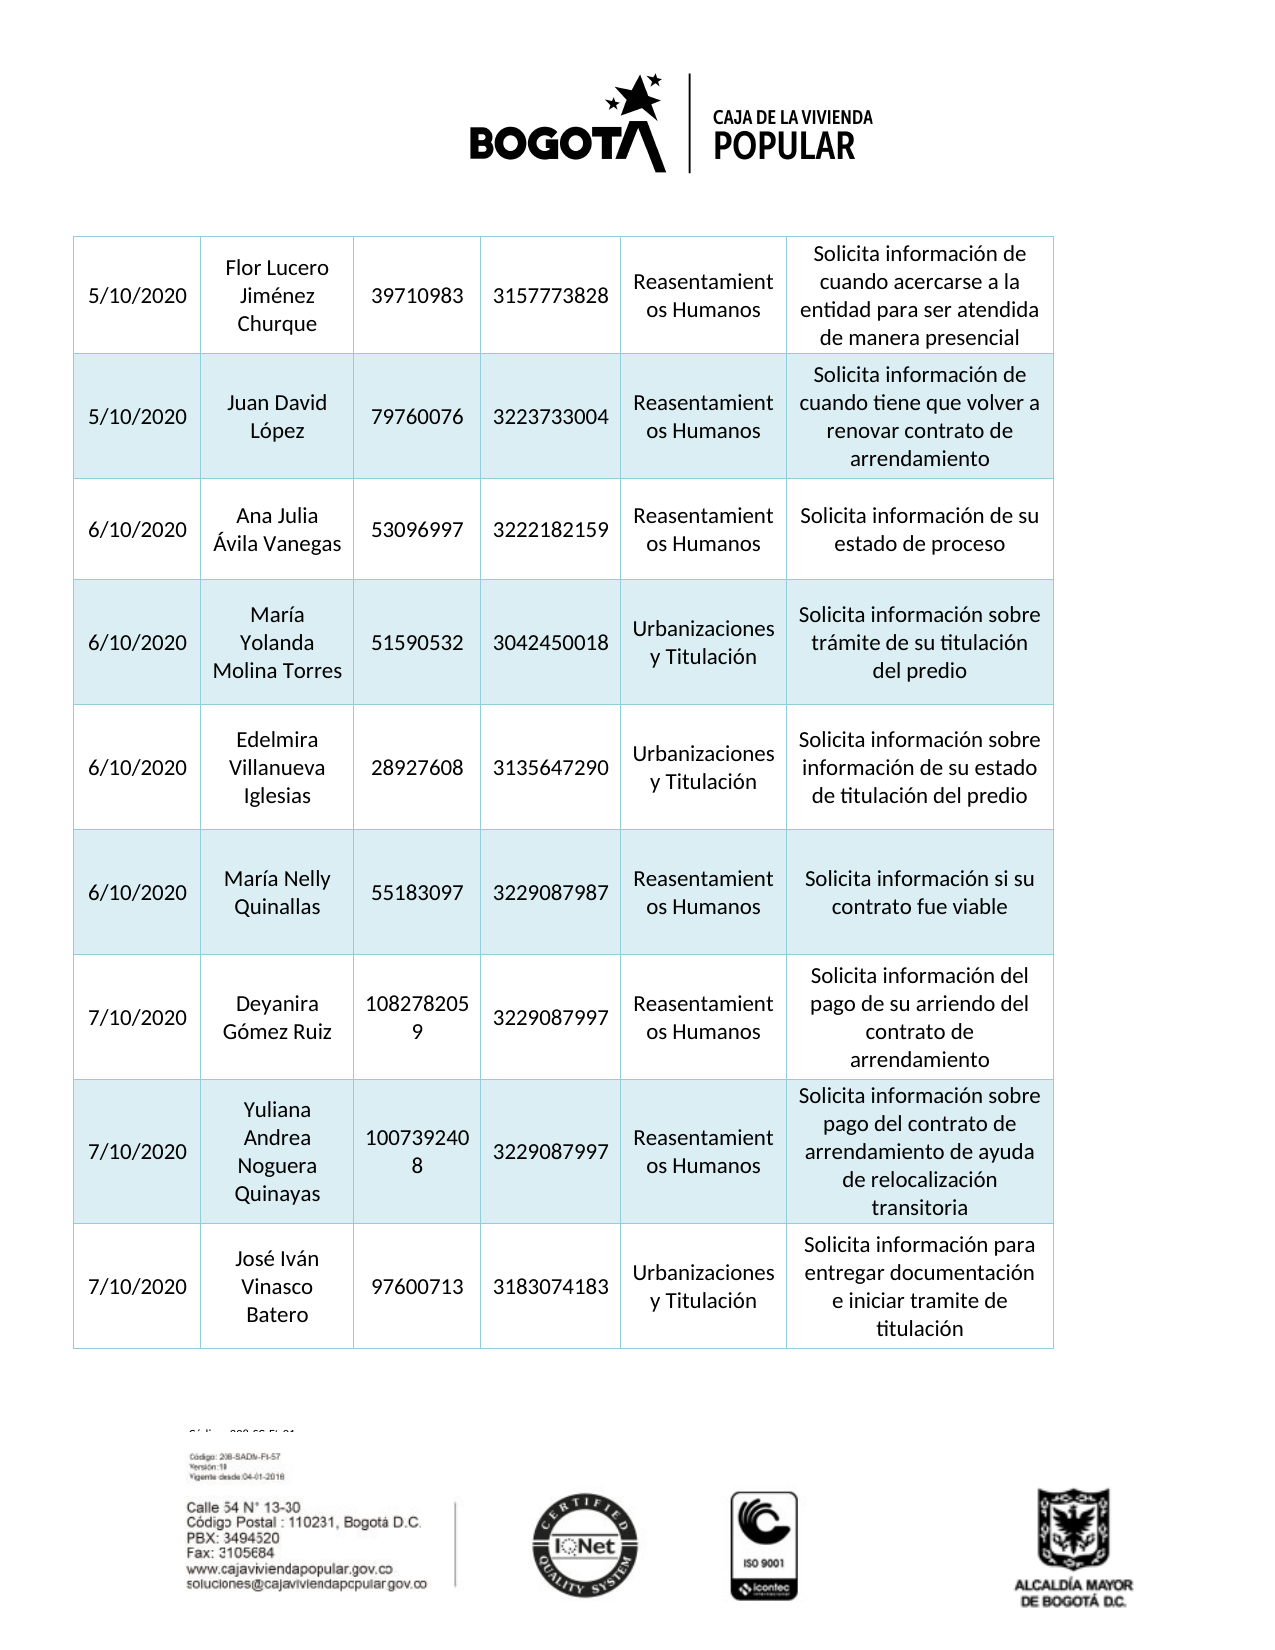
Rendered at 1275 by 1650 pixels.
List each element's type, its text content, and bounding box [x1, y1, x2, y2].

table_cell 3157773828 [481, 237, 620, 353]
table_cell Solicita información sobre trámite de su titulación del predio [787, 580, 1053, 704]
table_cell 7/10/2020 [74, 1224, 200, 1348]
table_cell 5/10/2020 [74, 354, 200, 478]
table_cell Solicita información de su estado de proceso [787, 479, 1053, 579]
picture [461, 73, 873, 189]
table_cell María Nelly Quinallas [201, 830, 353, 954]
table_cell 53096997 [354, 479, 480, 579]
table_cell Reasentamientos Humanos [621, 955, 786, 1079]
table_cell 1007392408 [354, 1080, 480, 1223]
table_cell 3183074183 [481, 1224, 620, 1348]
table_cell 6/10/2020 [74, 580, 200, 704]
table_cell Reasentamientos Humanos [621, 830, 786, 954]
table_cell Solicita información sobre pago del contrato de arrendamiento de ayuda de relocalización transitoria [787, 1080, 1053, 1223]
table_cell Urbanizaciones y Titulación [621, 580, 786, 704]
table_cell Deyanira Gómez Ruiz [201, 955, 353, 1079]
table_cell 39710983 [354, 237, 480, 353]
table_cell Solicita información de cuando acercarse a la entidad para ser atendida de manera presencial [787, 237, 1053, 353]
table_cell 97600713 [354, 1224, 480, 1348]
table_cell 3229087997 [481, 1080, 620, 1223]
table_cell 6/10/2020 [74, 705, 200, 829]
table_cell 3042450018 [481, 580, 620, 704]
table_cell Urbanizaciones y Titulación [621, 1224, 786, 1348]
table_cell 3223733004 [481, 354, 620, 478]
table_cell 5/10/2020 [74, 237, 200, 353]
picture [110, 1432, 885, 1624]
table_cell 3135647290 [481, 705, 620, 829]
picture [953, 1418, 1200, 1624]
table_cell 7/10/2020 [74, 1080, 200, 1223]
table_cell 1082782059 [354, 955, 480, 1079]
table_cell Urbanizaciones y Titulación [621, 705, 786, 829]
table_cell Solicita información de cuando tiene que volver a renovar contrato de arrendamiento [787, 354, 1053, 478]
table_cell Ana Julia Ávila Vanegas [201, 479, 353, 579]
table_cell Reasentamientos Humanos [621, 1080, 786, 1223]
table_cell Solicita información si su contrato fue viable [787, 830, 1053, 954]
table_cell 51590532 [354, 580, 480, 704]
table_cell Flor Lucero Jiménez Churque [201, 237, 353, 353]
table_cell 6/10/2020 [74, 830, 200, 954]
table_cell Juan David López [201, 354, 353, 478]
table_cell Yuliana Andrea Noguera Quinayas [201, 1080, 353, 1223]
table_cell Solicita información sobre información de su estado de titulación del predio [787, 705, 1053, 829]
table_cell Solicita información del pago de su arriendo del contrato de arrendamiento [787, 955, 1053, 1079]
table_cell 3229087997 [481, 955, 620, 1079]
table_cell 28927608 [354, 705, 480, 829]
table_cell 3229087987 [481, 830, 620, 954]
table_cell Edelmira Villanueva Iglesias [201, 705, 353, 829]
table_cell 55183097 [354, 830, 480, 954]
table_cell 6/10/2020 [74, 479, 200, 579]
table_cell María Yolanda Molina Torres [201, 580, 353, 704]
table_cell 79760076 [354, 354, 480, 478]
table_cell José Iván Vinasco Batero [201, 1224, 353, 1348]
table_cell 3222182159 [481, 479, 620, 579]
table_cell Reasentamientos Humanos [621, 237, 786, 353]
table_cell Reasentamientos Humanos [621, 479, 786, 579]
table_cell Reasentamientos Humanos [621, 354, 786, 478]
table_cell 7/10/2020 [74, 955, 200, 1079]
table_cell Solicita información para entregar documentación e iniciar tramite de titulación [787, 1224, 1053, 1348]
